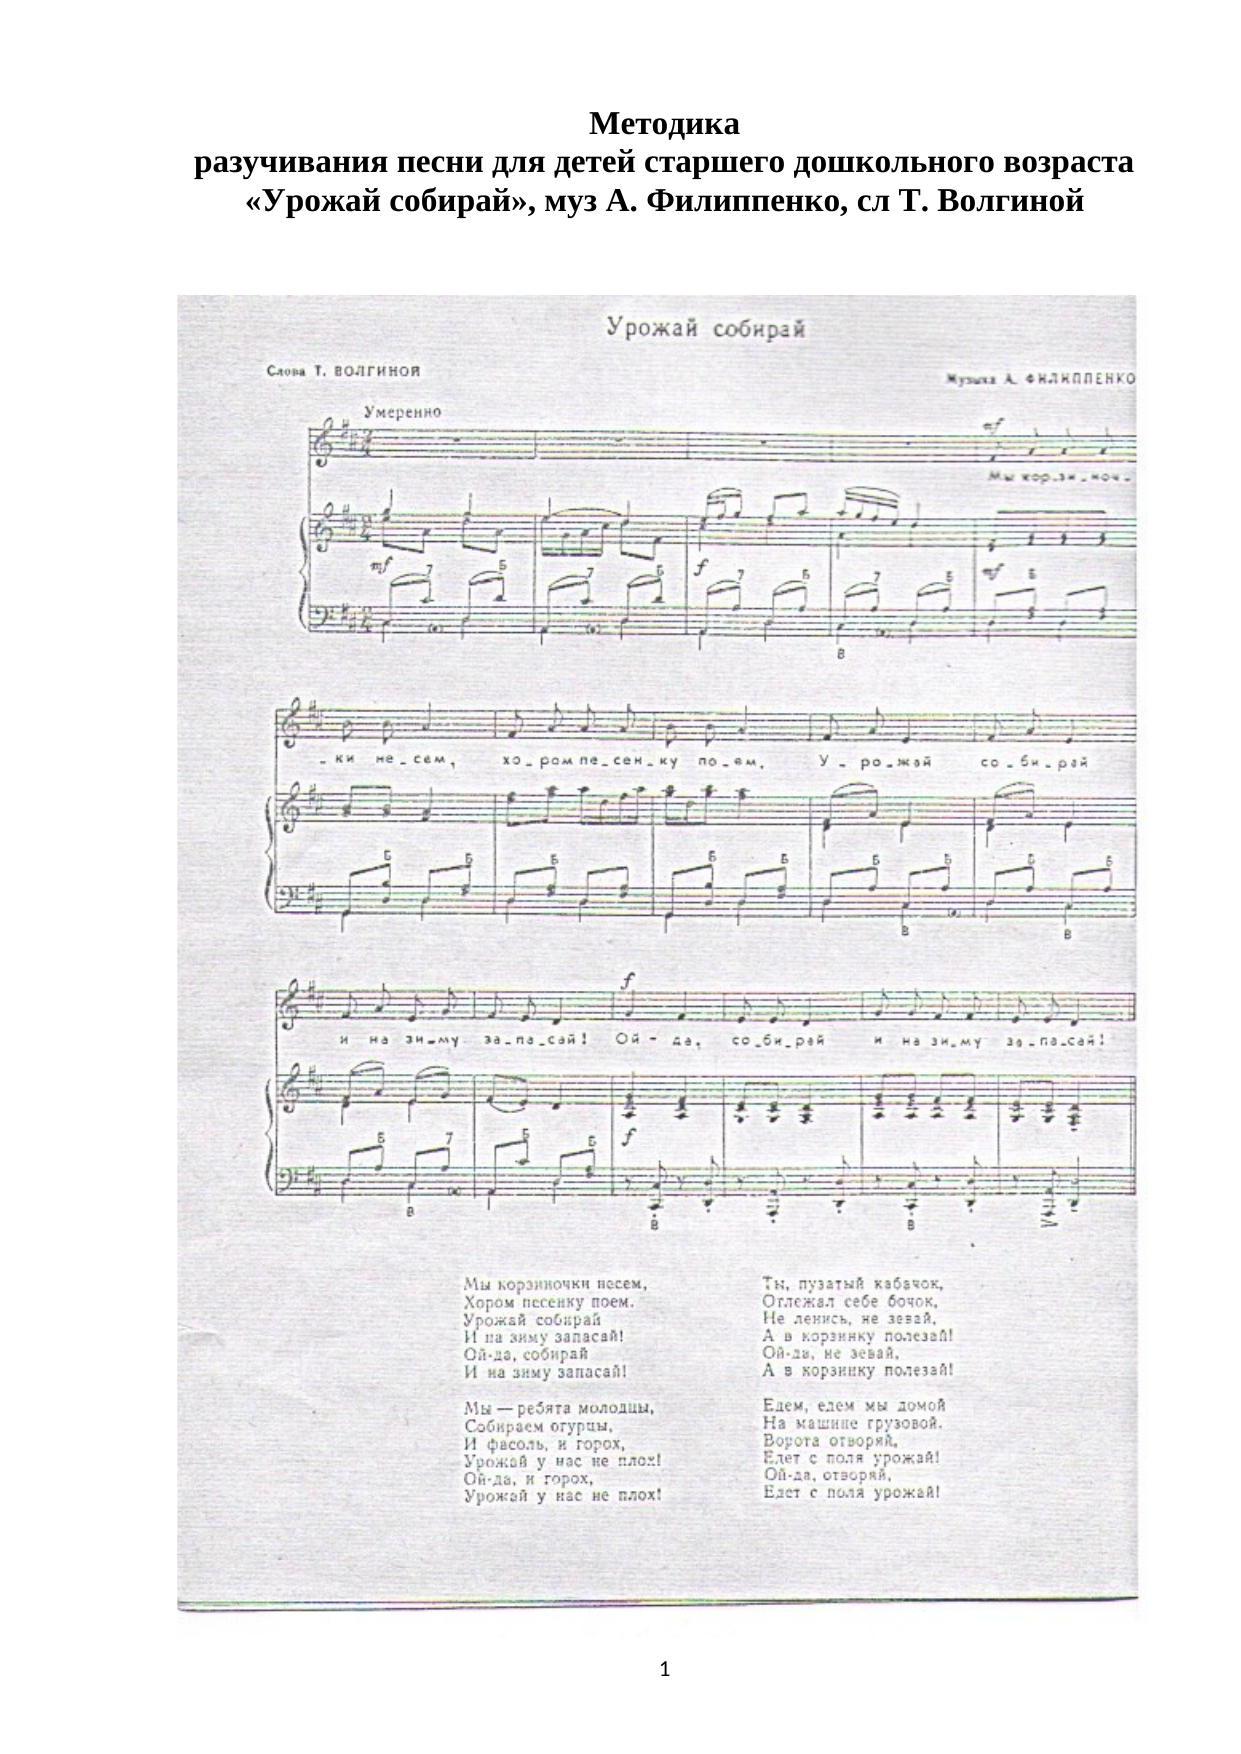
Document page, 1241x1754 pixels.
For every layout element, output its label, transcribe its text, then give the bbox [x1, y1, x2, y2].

text Методика [177, 103, 1152, 142]
text разучивания песни для детей старшего дошкольного возраста «Урожай собирай», муз А. Филиппенко, сл Т. Волгиной [177, 142, 1152, 218]
picture [177, 295, 1148, 1637]
